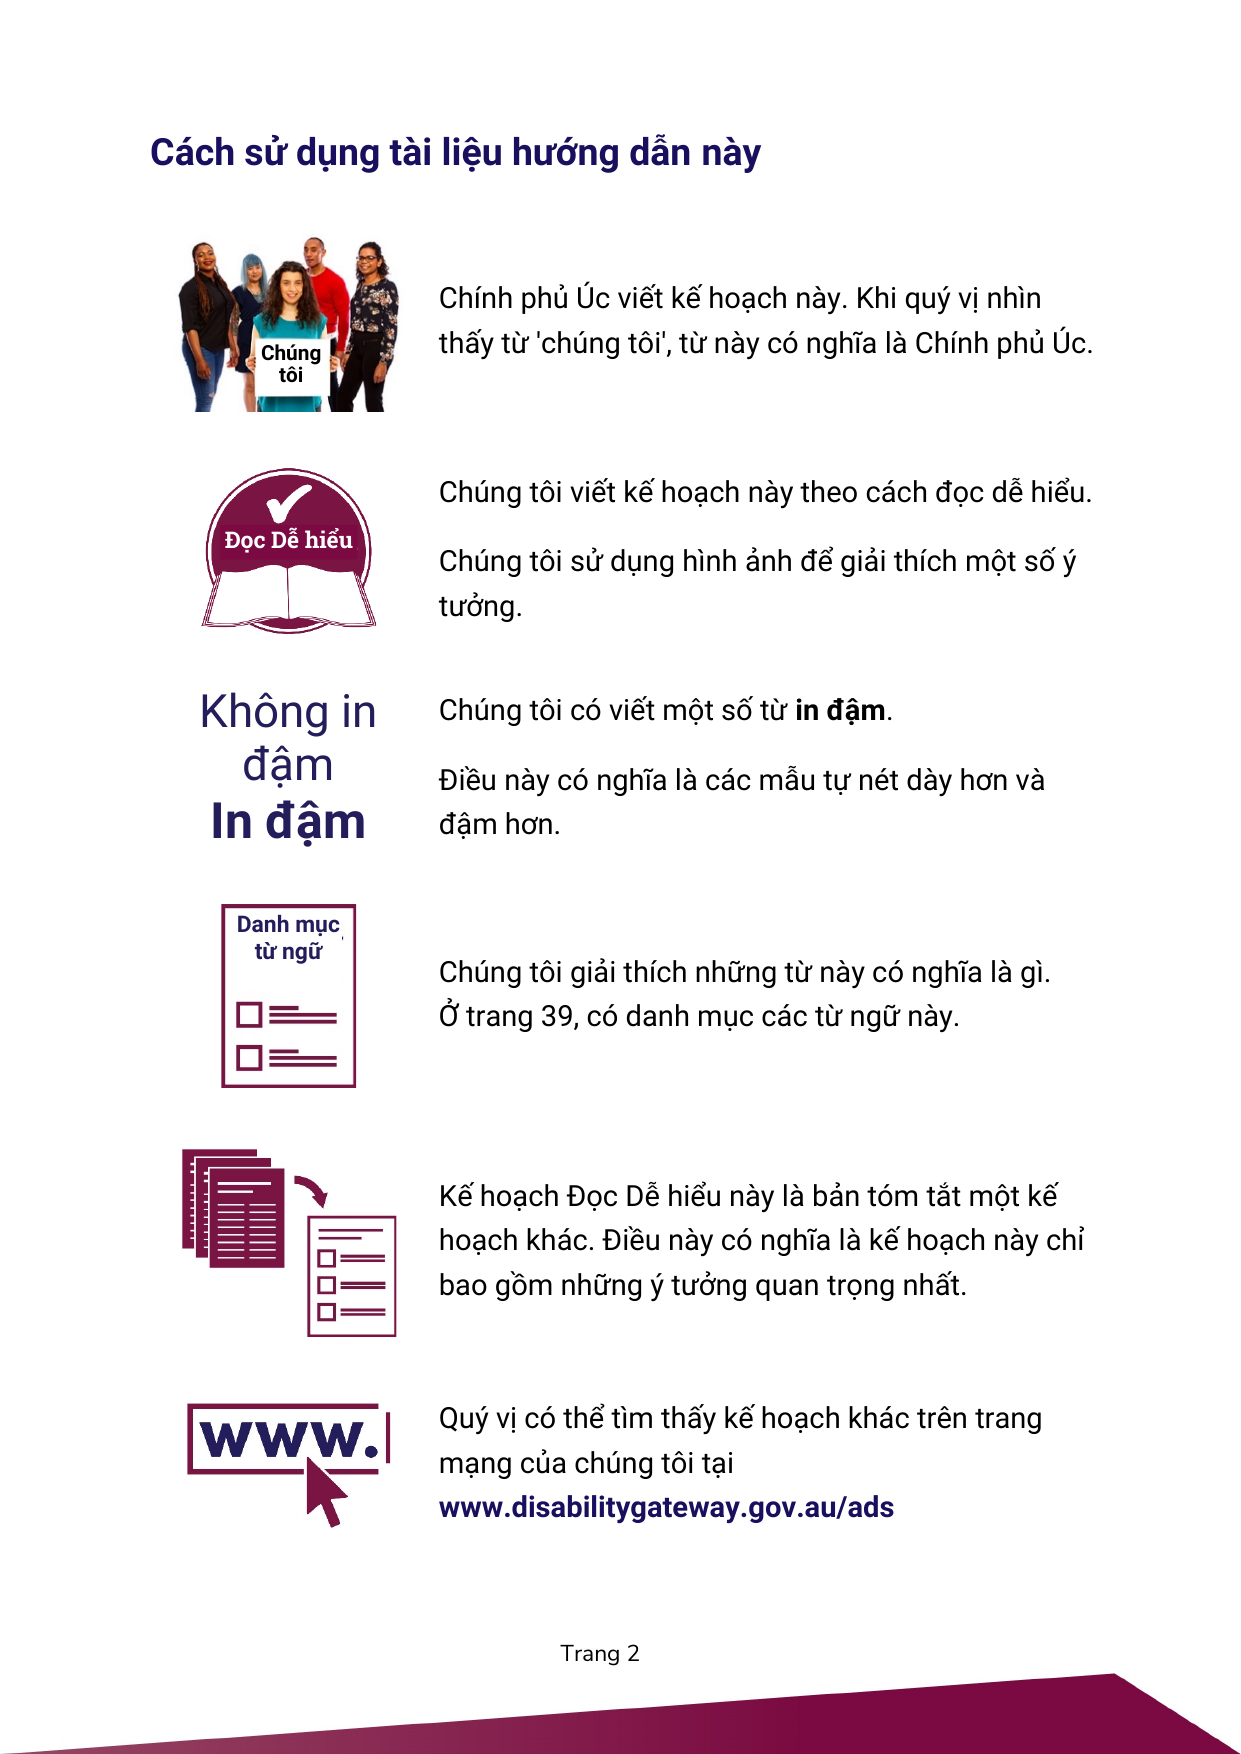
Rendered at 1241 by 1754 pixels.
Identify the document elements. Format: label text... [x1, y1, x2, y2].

table_header Chính phủ Úc viết kế hoạch này. Khi quý vị nhìn thấy từ 'chúng tôi', từ này có nghĩa là Chính phủ Úc. [428, 209, 1107, 443]
table_header [150, 209, 427, 443]
picture [0, 1634, 1241, 1754]
table_cell [150, 443, 427, 665]
table_cell Quý vị có thể tìm thấy kế hoạch khác trên trang mạng của chúng tôi tại www.disabilitygateway.gov.au/ads [428, 1372, 1107, 1564]
table_cell Kế hoạch Đọc Dễ hiểu này là bản tóm tắt một kế hoạch khác. Điều này có nghĩa là kế hoạch này chỉ bao gồm những ý tưởng quan trọng nhất. [428, 1120, 1107, 1372]
table_cell Chúng tôi có viết một số từ in đậm. Điều này có nghĩa là các mẫu tự nét dày hơn và đậm hơn. [428, 665, 1107, 879]
table_cell Chúng tôi giải thích những từ này có nghĩa là gì. Ở trang 39, có danh mục các từ ngữ này. [428, 880, 1107, 1119]
subtitle Cách sử dụng tài liệu hướng dẫn này [150, 131, 1090, 174]
table_cell [150, 1120, 427, 1372]
table_cell [150, 665, 427, 879]
picture [201, 468, 377, 634]
table_cell [150, 880, 427, 1119]
picture [173, 234, 405, 412]
picture [181, 1147, 397, 1337]
table_cell [150, 1372, 427, 1564]
picture [221, 904, 357, 1088]
picture [187, 1400, 391, 1530]
table_cell Chúng tôi viết kế hoạch này theo cách đọc dễ hiểu. Chúng tôi sử dụng hình ảnh để giải thích một số ý tưởng. [428, 443, 1107, 665]
